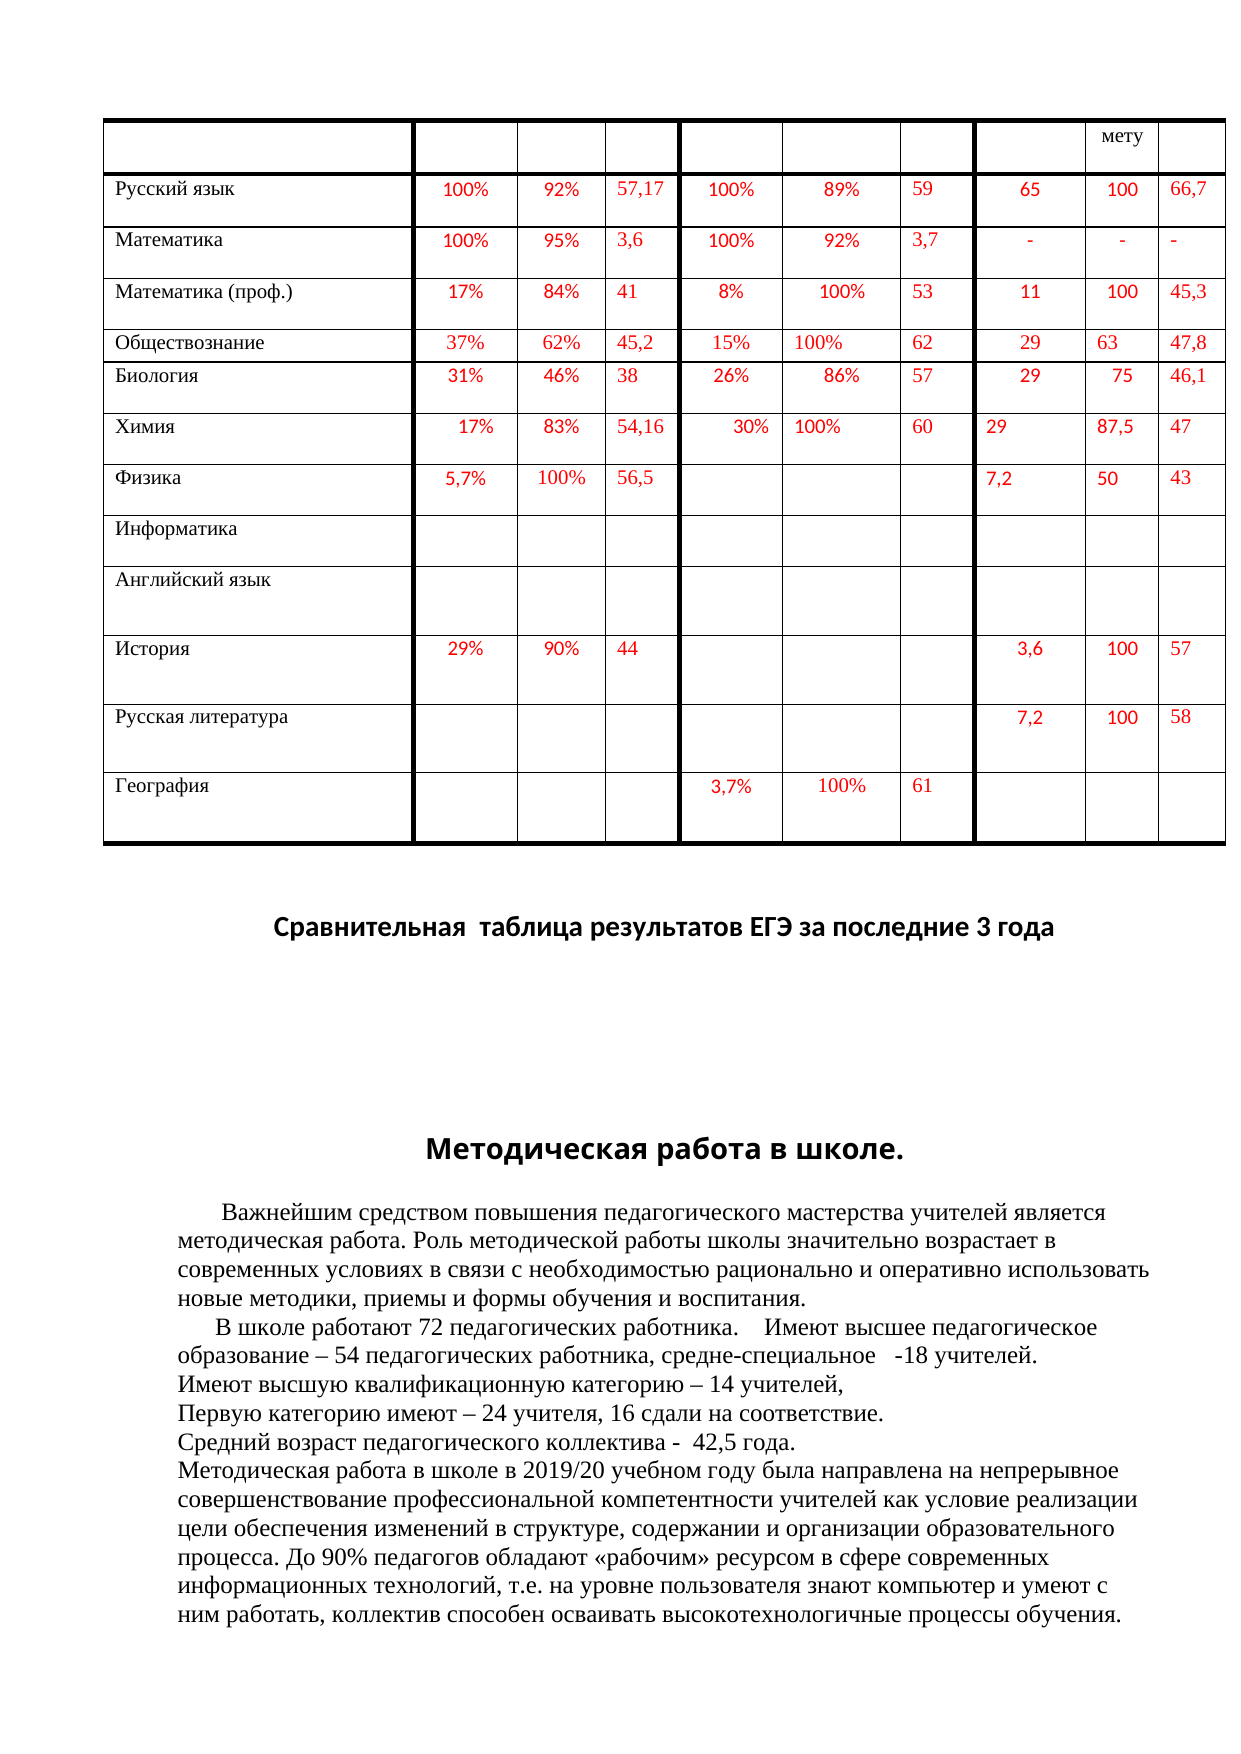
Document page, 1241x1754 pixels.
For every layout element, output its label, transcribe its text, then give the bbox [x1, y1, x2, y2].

text Первую категорию имеют – 24 учителя, 16 сдали на соответствие. [177, 1398, 1152, 1427]
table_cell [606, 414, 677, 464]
text Важнейшим средством повышения педагогического мастерства учителей является методическая работа. Роль методической работы школы значительно возрастает в современных условиях в связи с необходимостью рационально и оперативно использовать новые методики, приемы и формы обучения и воспитания. [177, 1197, 1152, 1312]
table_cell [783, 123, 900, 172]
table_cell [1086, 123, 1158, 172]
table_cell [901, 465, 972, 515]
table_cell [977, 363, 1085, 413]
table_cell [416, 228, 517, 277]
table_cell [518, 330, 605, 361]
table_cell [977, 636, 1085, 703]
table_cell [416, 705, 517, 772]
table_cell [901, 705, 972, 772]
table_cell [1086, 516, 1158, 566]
text В школе работают 72 педагогических работника. Имеют высшее педагогическое образование – 54 педагогических работника, средне-специальное -18 учителей. [177, 1312, 1152, 1369]
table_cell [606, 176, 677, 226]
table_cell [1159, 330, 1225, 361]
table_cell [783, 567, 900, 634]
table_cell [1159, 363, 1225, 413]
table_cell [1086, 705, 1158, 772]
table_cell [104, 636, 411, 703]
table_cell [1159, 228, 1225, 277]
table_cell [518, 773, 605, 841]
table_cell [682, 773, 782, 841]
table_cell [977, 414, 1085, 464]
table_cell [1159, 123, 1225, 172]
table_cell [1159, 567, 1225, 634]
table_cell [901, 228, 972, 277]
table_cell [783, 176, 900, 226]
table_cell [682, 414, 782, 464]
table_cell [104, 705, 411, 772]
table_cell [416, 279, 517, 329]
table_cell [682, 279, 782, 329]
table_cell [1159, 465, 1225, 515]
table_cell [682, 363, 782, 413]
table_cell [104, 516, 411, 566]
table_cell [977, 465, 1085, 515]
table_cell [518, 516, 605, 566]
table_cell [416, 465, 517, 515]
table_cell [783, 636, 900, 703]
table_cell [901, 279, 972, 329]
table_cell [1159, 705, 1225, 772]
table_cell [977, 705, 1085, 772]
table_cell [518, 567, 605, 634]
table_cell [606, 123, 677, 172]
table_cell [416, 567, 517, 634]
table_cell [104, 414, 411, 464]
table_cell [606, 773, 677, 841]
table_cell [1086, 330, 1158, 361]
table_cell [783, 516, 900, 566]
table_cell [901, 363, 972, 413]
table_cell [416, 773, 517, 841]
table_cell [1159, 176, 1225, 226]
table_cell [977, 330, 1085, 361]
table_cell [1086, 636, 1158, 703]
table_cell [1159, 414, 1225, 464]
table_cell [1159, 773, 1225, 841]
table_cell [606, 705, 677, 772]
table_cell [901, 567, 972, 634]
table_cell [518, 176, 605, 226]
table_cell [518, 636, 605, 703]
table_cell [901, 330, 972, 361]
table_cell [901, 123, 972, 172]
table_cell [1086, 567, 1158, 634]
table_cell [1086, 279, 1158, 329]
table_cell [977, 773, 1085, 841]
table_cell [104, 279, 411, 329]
text Сравнительная таблица результатов ЕГЭ за последние 3 года [177, 908, 1152, 943]
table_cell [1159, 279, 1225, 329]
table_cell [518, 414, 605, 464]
text Методическая работа в школе. [177, 1128, 1152, 1168]
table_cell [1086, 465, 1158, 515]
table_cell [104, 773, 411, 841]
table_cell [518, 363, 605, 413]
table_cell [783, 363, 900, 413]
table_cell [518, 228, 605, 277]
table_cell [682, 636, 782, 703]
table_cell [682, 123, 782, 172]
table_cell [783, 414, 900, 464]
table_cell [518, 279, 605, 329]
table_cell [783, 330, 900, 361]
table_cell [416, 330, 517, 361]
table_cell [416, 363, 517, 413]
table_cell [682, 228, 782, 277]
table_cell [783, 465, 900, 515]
text Имеют высшую квалификационную категорию – 14 учителей, [177, 1369, 1152, 1398]
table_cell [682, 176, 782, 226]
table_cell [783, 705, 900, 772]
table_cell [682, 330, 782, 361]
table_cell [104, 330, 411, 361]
text Средний возраст педагогического коллектива - 42,5 года. Методическая работа в школе в 2019/20 учебном году была направлена на непрерывное совершенствование профессиональной компетентности учителей как условие реализации цели обеспечения изменений в структуре, содержании и организации образовательного процесса. До 90% педагогов обладают «рабочим» ресурсом в сфере современных информационных технологий, т.е. на уровне пользователя знают компьютер и умеют с ним работать, коллектив способен осваивать высокотехнологичные процессы обучения. [177, 1427, 1152, 1628]
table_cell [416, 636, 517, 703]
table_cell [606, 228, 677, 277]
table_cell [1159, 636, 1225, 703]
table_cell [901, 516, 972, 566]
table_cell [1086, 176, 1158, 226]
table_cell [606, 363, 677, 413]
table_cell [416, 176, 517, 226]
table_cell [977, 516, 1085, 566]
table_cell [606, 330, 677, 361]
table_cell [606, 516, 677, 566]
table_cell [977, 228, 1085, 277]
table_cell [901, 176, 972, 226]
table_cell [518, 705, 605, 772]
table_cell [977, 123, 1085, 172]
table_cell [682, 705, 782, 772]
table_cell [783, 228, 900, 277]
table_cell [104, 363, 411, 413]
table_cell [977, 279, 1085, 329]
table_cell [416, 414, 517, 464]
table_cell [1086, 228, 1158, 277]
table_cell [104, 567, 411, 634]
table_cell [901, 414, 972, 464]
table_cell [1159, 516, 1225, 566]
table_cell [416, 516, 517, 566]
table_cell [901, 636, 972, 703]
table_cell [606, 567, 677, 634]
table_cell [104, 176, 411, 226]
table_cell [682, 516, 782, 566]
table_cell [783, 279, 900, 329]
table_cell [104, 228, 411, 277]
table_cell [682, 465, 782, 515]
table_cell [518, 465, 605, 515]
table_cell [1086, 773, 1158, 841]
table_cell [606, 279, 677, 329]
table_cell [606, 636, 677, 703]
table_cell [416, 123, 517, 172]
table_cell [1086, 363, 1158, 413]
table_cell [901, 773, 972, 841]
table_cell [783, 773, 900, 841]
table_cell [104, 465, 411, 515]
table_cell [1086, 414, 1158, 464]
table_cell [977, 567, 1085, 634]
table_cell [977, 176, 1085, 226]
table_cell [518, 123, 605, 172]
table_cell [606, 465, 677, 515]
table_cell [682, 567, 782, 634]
